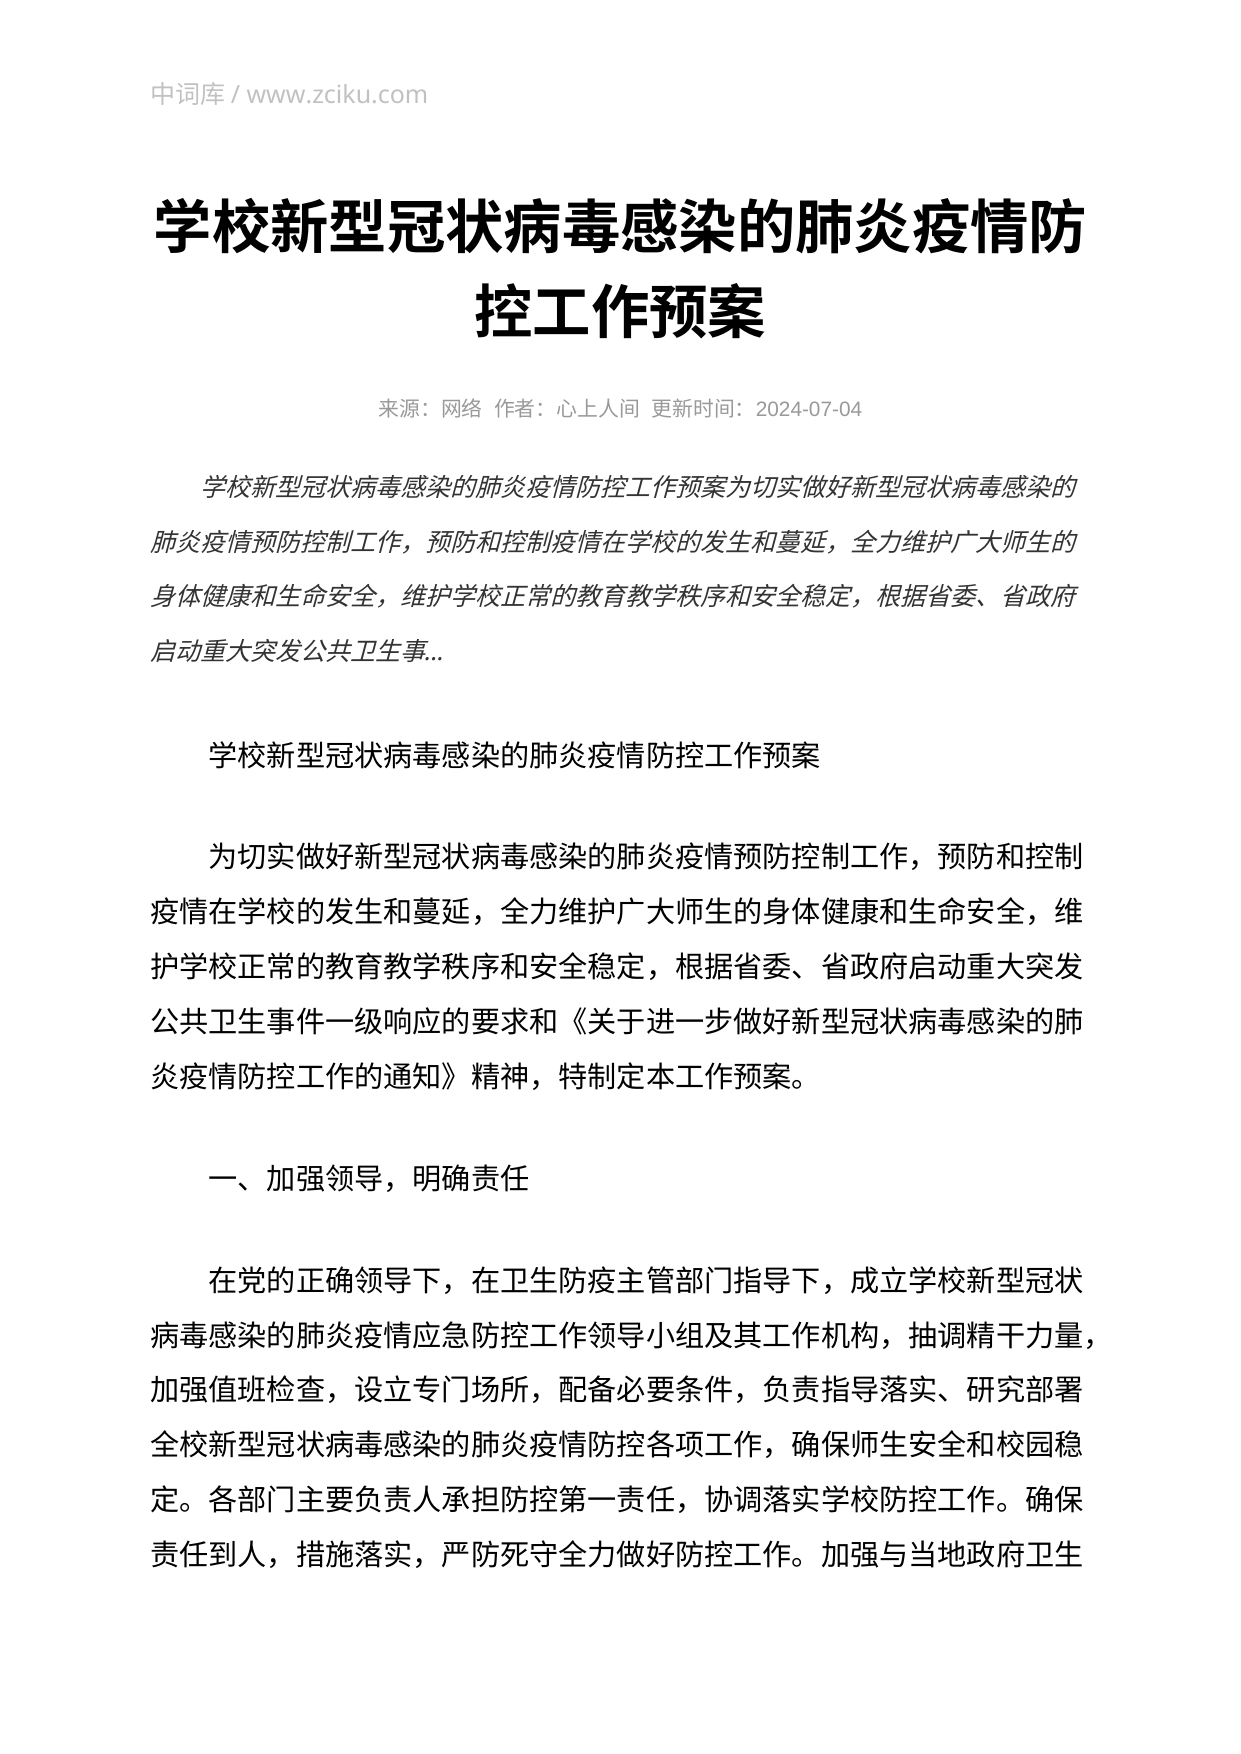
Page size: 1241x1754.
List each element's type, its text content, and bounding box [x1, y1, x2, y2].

text 学校新型冠状病毒感染的肺炎疫情防控工作预案 [150, 732, 1090, 774]
subtitle 学校新型冠状病毒感染的肺炎疫情防控工作预案 [150, 181, 1090, 350]
text 一、加强领导，明确责任 [150, 1155, 1090, 1198]
text 为切实做好新型冠状病毒感染的肺炎疫情预防控制工作，预防和控制疫情在学校的发生和蔓延，全力维护广大师生的身体健康和生命安全，维护学校正常的教育教学秩序和安全稳定，根据省委、省政府启动重大突发公共卫生事件一级响应的要求和《关于进一步做好新型冠状病毒感染的肺炎疫情防控工作的通知》精神，特制定本工作预案。 [150, 834, 1090, 1096]
text 学校新型冠状病毒感染的肺炎疫情防控工作预案为切实做好新型冠状病毒感染的肺炎疫情预防控制工作，预防和控制疫情在学校的发生和蔓延，全力维护广大师生的身体健康和生命安全，维护学校正常的教育教学秩序和安全稳定，根据省委、省政府启动重大突发公共卫生事... [150, 468, 1090, 667]
text 来源：网络 作者：心上人间 更新时间：2024-07-04 [150, 397, 1090, 421]
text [150, 1257, 1090, 1574]
